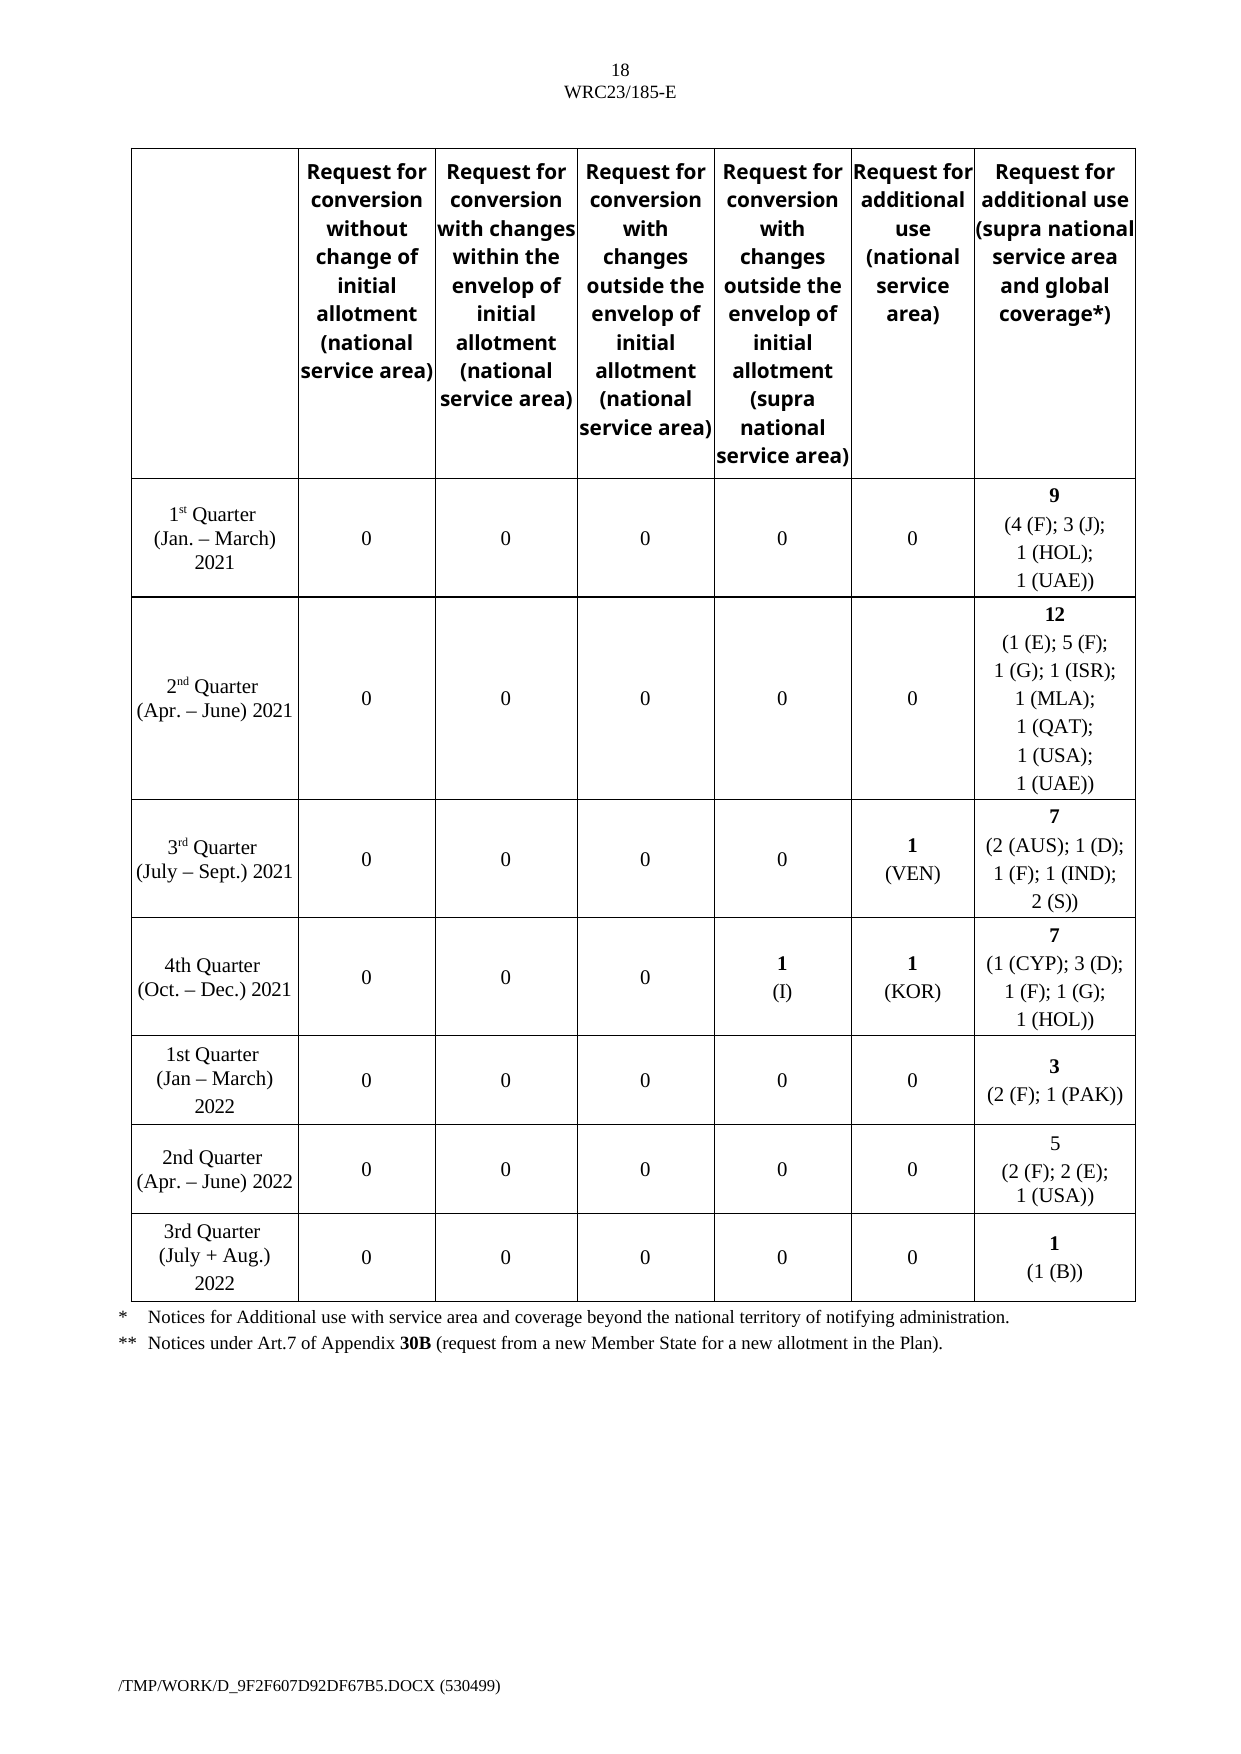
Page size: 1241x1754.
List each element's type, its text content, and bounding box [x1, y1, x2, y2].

table_cell 0 [578, 918, 714, 1035]
table_cell 4th Quarter (Oct. – Dec.) 2021 [132, 918, 298, 1035]
table_cell 5 (2 (F); 2 (E); 1 (USA)) [975, 1125, 1135, 1212]
text * Notices for Additional use with service area and coverage beyond the national territory of notifying administration. [118, 1306, 1122, 1328]
table_cell 0 [436, 1125, 577, 1212]
table_header Request for conversion with changes outside the envelop of initial allotment (national service area) [578, 149, 714, 478]
table_cell 0 [715, 1036, 851, 1124]
table_cell 3rd Quarter (July + Aug.) 2022 [132, 1214, 298, 1301]
table_cell 0 [436, 598, 577, 799]
table_cell 9 (4 (F); 3 (J); 1 (HOL); 1 (UAE)) [975, 479, 1135, 596]
table_cell 1st Quarter (Jan. – March) 2021 [132, 479, 298, 596]
table_cell 1 (I) [715, 918, 851, 1035]
table_header Request for conversion with changes outside the envelop of initial allotment (supra national service area) [715, 149, 851, 478]
table_cell 0 [715, 479, 851, 596]
table_cell 2nd Quarter (Apr. – June) 2021 [132, 598, 298, 799]
table_cell 1 (KOR) [852, 918, 974, 1035]
table_cell 1 (1 (B)) [975, 1214, 1135, 1301]
text ** Notices under Art.7 of Appendix 30B (request from a new Member State for a new allotment in the Plan). [118, 1332, 1122, 1353]
table_cell 0 [852, 1214, 974, 1301]
table_cell 0 [299, 918, 435, 1035]
table_cell 0 [299, 800, 435, 917]
table_cell 7 (2 (AUS); 1 (D); 1 (F); 1 (IND); 2 (S)) [975, 800, 1135, 917]
table_header [132, 149, 298, 478]
table_cell 0 [852, 1036, 974, 1124]
table_header Request for additional use (national service area) [852, 149, 974, 478]
table_cell 0 [852, 1125, 974, 1212]
table_cell 0 [578, 479, 714, 596]
table_header Request for conversion without change of initial allotment (national service area) [299, 149, 435, 478]
table_cell 3rd Quarter (July – Sept.) 2021 [132, 800, 298, 917]
table_cell 0 [436, 1036, 577, 1124]
table_cell 0 [299, 1125, 435, 1212]
table_cell 7 (1 (CYP); 3 (D); 1 (F); 1 (G); 1 (HOL)) [975, 918, 1135, 1035]
table_cell 0 [852, 598, 974, 799]
table_cell 0 [299, 1036, 435, 1124]
table_cell 2nd Quarter (Apr. – June) 2022 [132, 1125, 298, 1212]
table_header Request for additional use (supra national service area and global coverage*) [975, 149, 1135, 478]
table_cell 0 [715, 1214, 851, 1301]
table_cell 1st Quarter (Jan – March) 2022 [132, 1036, 298, 1124]
table_cell 0 [436, 918, 577, 1035]
table_cell 0 [578, 800, 714, 917]
table_cell 0 [852, 479, 974, 596]
table_cell 0 [578, 1036, 714, 1124]
table_cell 0 [578, 1214, 714, 1301]
table_cell 0 [436, 800, 577, 917]
table_cell 0 [715, 800, 851, 917]
table_cell 0 [299, 479, 435, 596]
table_cell 0 [715, 598, 851, 799]
table_cell 0 [578, 1125, 714, 1212]
table_cell 0 [436, 479, 577, 596]
table_cell 0 [299, 1214, 435, 1301]
table_cell 12 (1 (E); 5 (F); 1 (G); 1 (ISR); 1 (MLA); 1 (QAT); 1 (USA); 1 (UAE)) [975, 598, 1135, 799]
table_cell 0 [299, 598, 435, 799]
table_cell 0 [715, 1125, 851, 1212]
table_cell 3 (2 (F); 1 (PAK)) [975, 1036, 1135, 1124]
table_cell 1 (VEN) [852, 800, 974, 917]
table_cell 0 [578, 598, 714, 799]
table_cell 0 [436, 1214, 577, 1301]
table_header Request for conversion with changes within the envelop of initial allotment (national service area) [436, 149, 577, 478]
